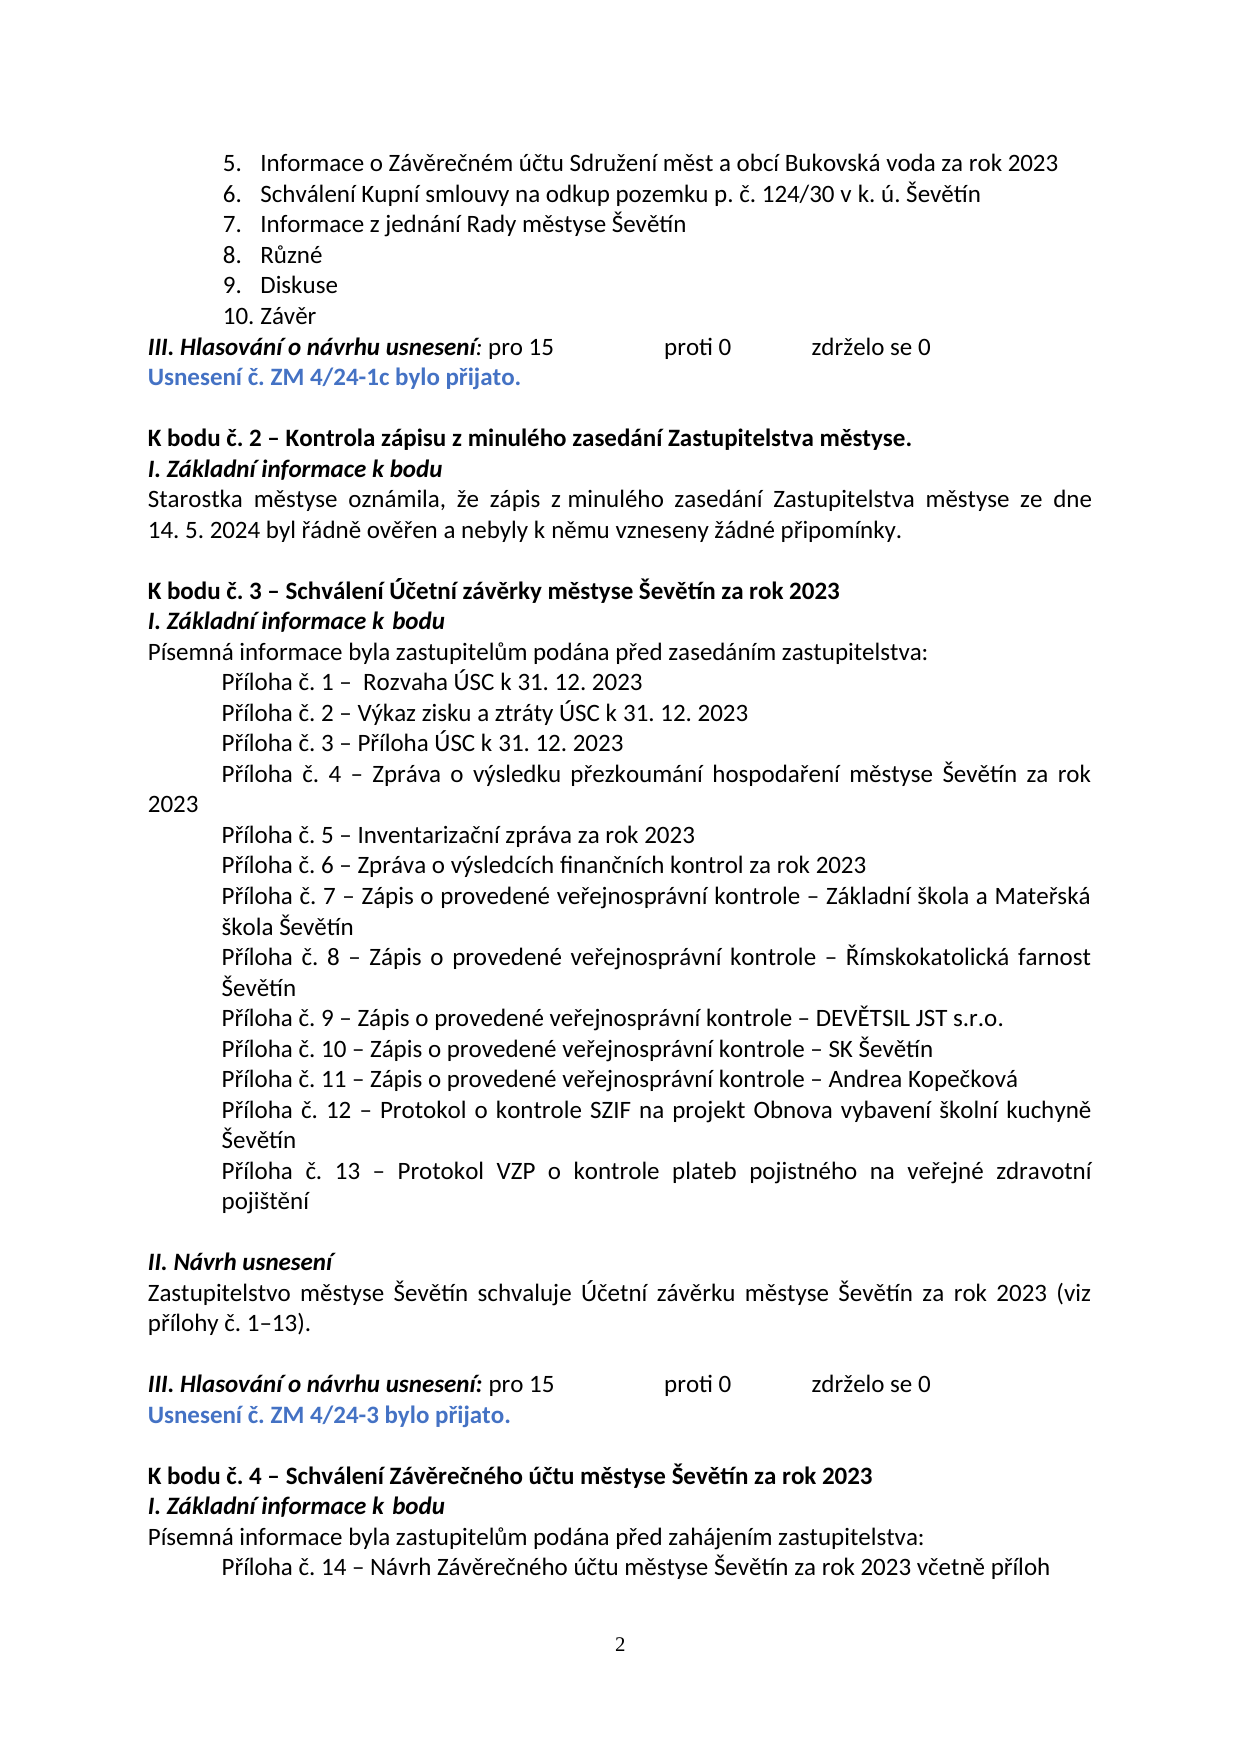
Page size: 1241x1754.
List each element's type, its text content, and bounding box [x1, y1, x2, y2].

list Diskuse [223, 270, 1093, 300]
list Různé [223, 239, 1093, 270]
text K bodu č. 2 – Kontrola zápisu z minulého zasedání Zastupitelstva městyse. [148, 422, 1093, 453]
text Příloha č. 11 – Zápis o provedené veřejnosprávní kontrole – Andrea Kopečková [221, 1063, 1093, 1094]
list Schválení Kupní smlouvy na odkup pozemku p. č. 124/30 v k. ú. Ševětín [223, 178, 1093, 209]
text I. Základní informace k bodu [148, 605, 1093, 636]
text Zastupitelstvo městyse Ševětín schvaluje Účetní závěrku městyse Ševětín za rok 2023 (viz přílohy č. 1–13). [148, 1277, 1093, 1338]
text Příloha č. 1 – Rozvaha ÚSC k 31. 12. 2023 [148, 666, 1093, 697]
text Příloha č. 12 – Protokol o kontrole SZIF na projekt Obnova vybavení školní kuchyně Ševětín [221, 1094, 1093, 1155]
text Písemná informace byla zastupitelům podána před zasedáním zastupitelstva: [148, 636, 1093, 666]
text I. Základní informace k bodu [148, 453, 1093, 483]
text Příloha č. 10 – Zápis o provedené veřejnosprávní kontrole – SK Ševětín [221, 1033, 1093, 1063]
text Starostka městyse oznámila, že zápis z minulého zasedání Zastupitelstva městyse ze dne 14. 5. 2024 byl řádně ověřen a nebyly k němu vzneseny žádné připomínky. [148, 483, 1093, 544]
list Závěr [223, 300, 1093, 331]
text K bodu č. 3 – Schválení Účetní závěrky městyse Ševětín za rok 2023 [148, 575, 1093, 605]
text Příloha č. 7 – Zápis o provedené veřejnosprávní kontrole – Základní škola a Mateřská škola Ševětín [221, 880, 1093, 941]
text Písemná informace byla zastupitelům podána před zahájením zastupitelstva: [148, 1521, 1093, 1552]
text Usnesení č. ZM 4/24-1c bylo přijato. [148, 361, 1093, 392]
text Příloha č. 2 – Výkaz zisku a ztráty ÚSC k 31. 12. 2023 [148, 697, 1093, 727]
text Příloha č. 14 – Návrh Závěrečného účtu městyse Ševětín za rok 2023 včetně příloh [148, 1552, 1093, 1582]
text I. Základní informace k bodu [148, 1491, 1093, 1521]
text Příloha č. 9 – Zápis o provedené veřejnosprávní kontrole – DEVĚTSIL JST s.r.o. [221, 1002, 1093, 1033]
text Příloha č. 3 – Příloha ÚSC k 31. 12. 2023 [148, 727, 1093, 758]
text Příloha č. 13 – Protokol VZP o kontrole plateb pojistného na veřejné zdravotní pojištění [221, 1155, 1093, 1216]
list Informace z jednání Rady městyse Ševětín [223, 209, 1093, 239]
text Příloha č. 4 – Zpráva o výsledku přezkoumání hospodaření městyse Ševětín za rok 2023 [148, 758, 1093, 819]
text K bodu č. 4 – Schválení Závěrečného účtu městyse Ševětín za rok 2023 [148, 1460, 1093, 1491]
text Příloha č. 5 – Inventarizační zpráva za rok 2023 [148, 819, 1093, 849]
text Usnesení č. ZM 4/24-3 bylo přijato. [148, 1399, 1093, 1429]
text III. Hlasování o návrhu usnesení: pro 15 proti 0 zdrželo se 0 [148, 331, 1093, 361]
text II. Návrh usnesení [148, 1246, 1093, 1277]
list Informace o Závěrečném účtu Sdružení měst a obcí Bukovská voda za rok 2023 [223, 148, 1093, 178]
text Příloha č. 6 – Zpráva o výsledcích finančních kontrol za rok 2023 [148, 849, 1093, 880]
text III. Hlasování o návrhu usnesení: pro 15 proti 0 zdrželo se 0 [148, 1368, 1093, 1399]
text Příloha č. 8 – Zápis o provedené veřejnosprávní kontrole – Římskokatolická farnost Ševětín [221, 941, 1093, 1002]
